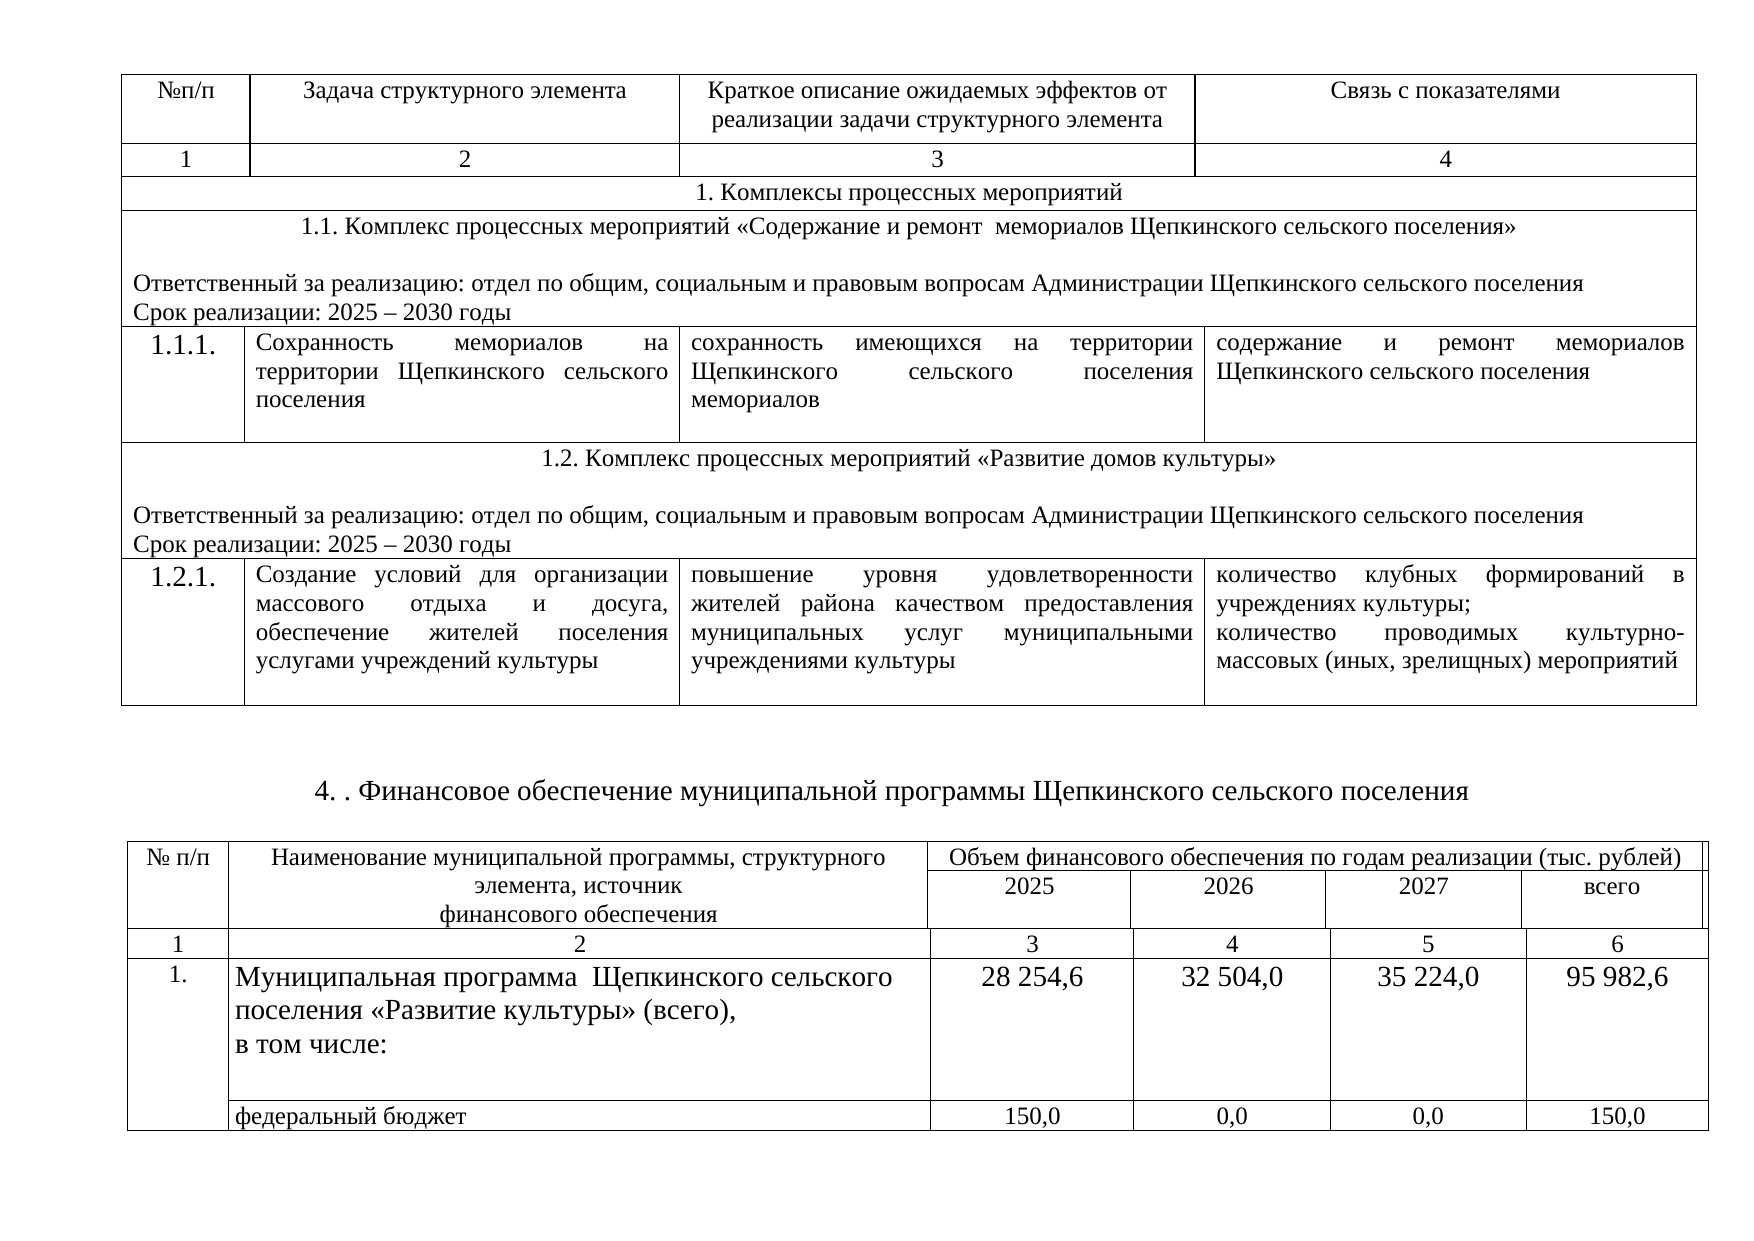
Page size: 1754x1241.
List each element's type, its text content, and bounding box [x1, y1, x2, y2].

table_cell сохранность имеющихся на территории Щепкинского сельского поселения мемориалов [680, 327, 1204, 442]
table_cell 0,0 [1134, 1101, 1330, 1130]
table_header № п/п [128, 842, 228, 928]
table_cell 4 [1134, 929, 1330, 958]
table_cell 150,0 [931, 1101, 1133, 1130]
table_cell содержание и ремонт мемориалов Щепкинского сельского поселения [1205, 327, 1696, 442]
table_cell Сохранность мемориалов на территории Щепкинского сельского поселения [245, 327, 679, 442]
table_header Объем финансового обеспечения по годам реализации (тыс. рублей) [928, 842, 1702, 870]
table_cell 1.2. Комплекс процессных мероприятий «Развитие домов культуры» Ответственный за реализацию: отдел по общим, социальным и правовым вопросам Администрации Щепкинского сельского поселения Срок реализации: 2025 – 2030 годы [122, 443, 1696, 558]
table_header Связь с показателями [1196, 75, 1696, 143]
text 4. . Финансовое обеспечение муниципальной программы Щепкинского сельского поселения [133, 773, 1651, 807]
table_header Краткое описание ожидаемых эффектов от реализации задачи структурного элемента [680, 75, 1194, 143]
table_cell 28 254,6 [931, 959, 1133, 1100]
table_cell 0,0 [1331, 1101, 1526, 1130]
table_cell 1. [128, 959, 228, 1130]
table_header Наименование муниципальной программы, структурного элемента, источник финансового обеспечения [229, 842, 927, 928]
table_cell 1.1.1. [122, 327, 244, 442]
table_header Задача структурного элемента [251, 75, 679, 143]
table_cell 32 504,0 [1134, 959, 1330, 1100]
table_header [1703, 842, 1708, 870]
table_cell Муниципальная программа Щепкинского сельского поселения «Развитие культуры» (всего), в том числе: [229, 959, 930, 1100]
table_cell 5 [1331, 929, 1526, 958]
table_cell 35 224,0 [1331, 959, 1526, 1100]
table_cell [1703, 871, 1708, 928]
table_cell 1 [128, 929, 228, 958]
table_cell 2026 [1131, 871, 1325, 928]
table_cell количество клубных формирований в учреждениях культуры; количество проводимых культурно- массовых (иных, зрелищных) мероприятий [1205, 559, 1696, 705]
table_cell 1. Комплексы процессных мероприятий [122, 177, 1696, 210]
table_header №п/п [122, 75, 249, 143]
table_cell 1.1. Комплекс процессных мероприятий «Содержание и ремонт мемориалов Щепкинского сельского поселения» Ответственный за реализацию: отдел по общим, социальным и правовым вопросам Администрации Щепкинского сельского поселения Срок реализации: 2025 – 2030 годы [122, 211, 1696, 326]
table_cell 2027 [1326, 871, 1521, 928]
table_cell 6 [1527, 929, 1708, 958]
table_cell 2025 [928, 871, 1130, 928]
table_cell федеральный бюджет [229, 1101, 930, 1130]
table_cell 4 [1196, 144, 1696, 176]
table_cell 2 [229, 929, 930, 958]
table_cell 1 [122, 144, 249, 176]
table_cell повышение уровня удовлетворенности жителей района качеством предоставления муниципальных услуг муниципальными учреждениями культуры [680, 559, 1204, 705]
table_cell 1.2.1. [122, 559, 244, 705]
table_cell всего [1522, 871, 1702, 928]
table_cell 3 [680, 144, 1194, 176]
table_cell 2 [251, 144, 679, 176]
table_cell 95 982,6 [1527, 959, 1708, 1100]
table_cell 150,0 [1527, 1101, 1708, 1130]
table_cell Создание условий для организации массового отдыха и досуга, обеспечение жителей поселения услугами учреждений культуры [245, 559, 679, 705]
table_cell 3 [931, 929, 1133, 958]
